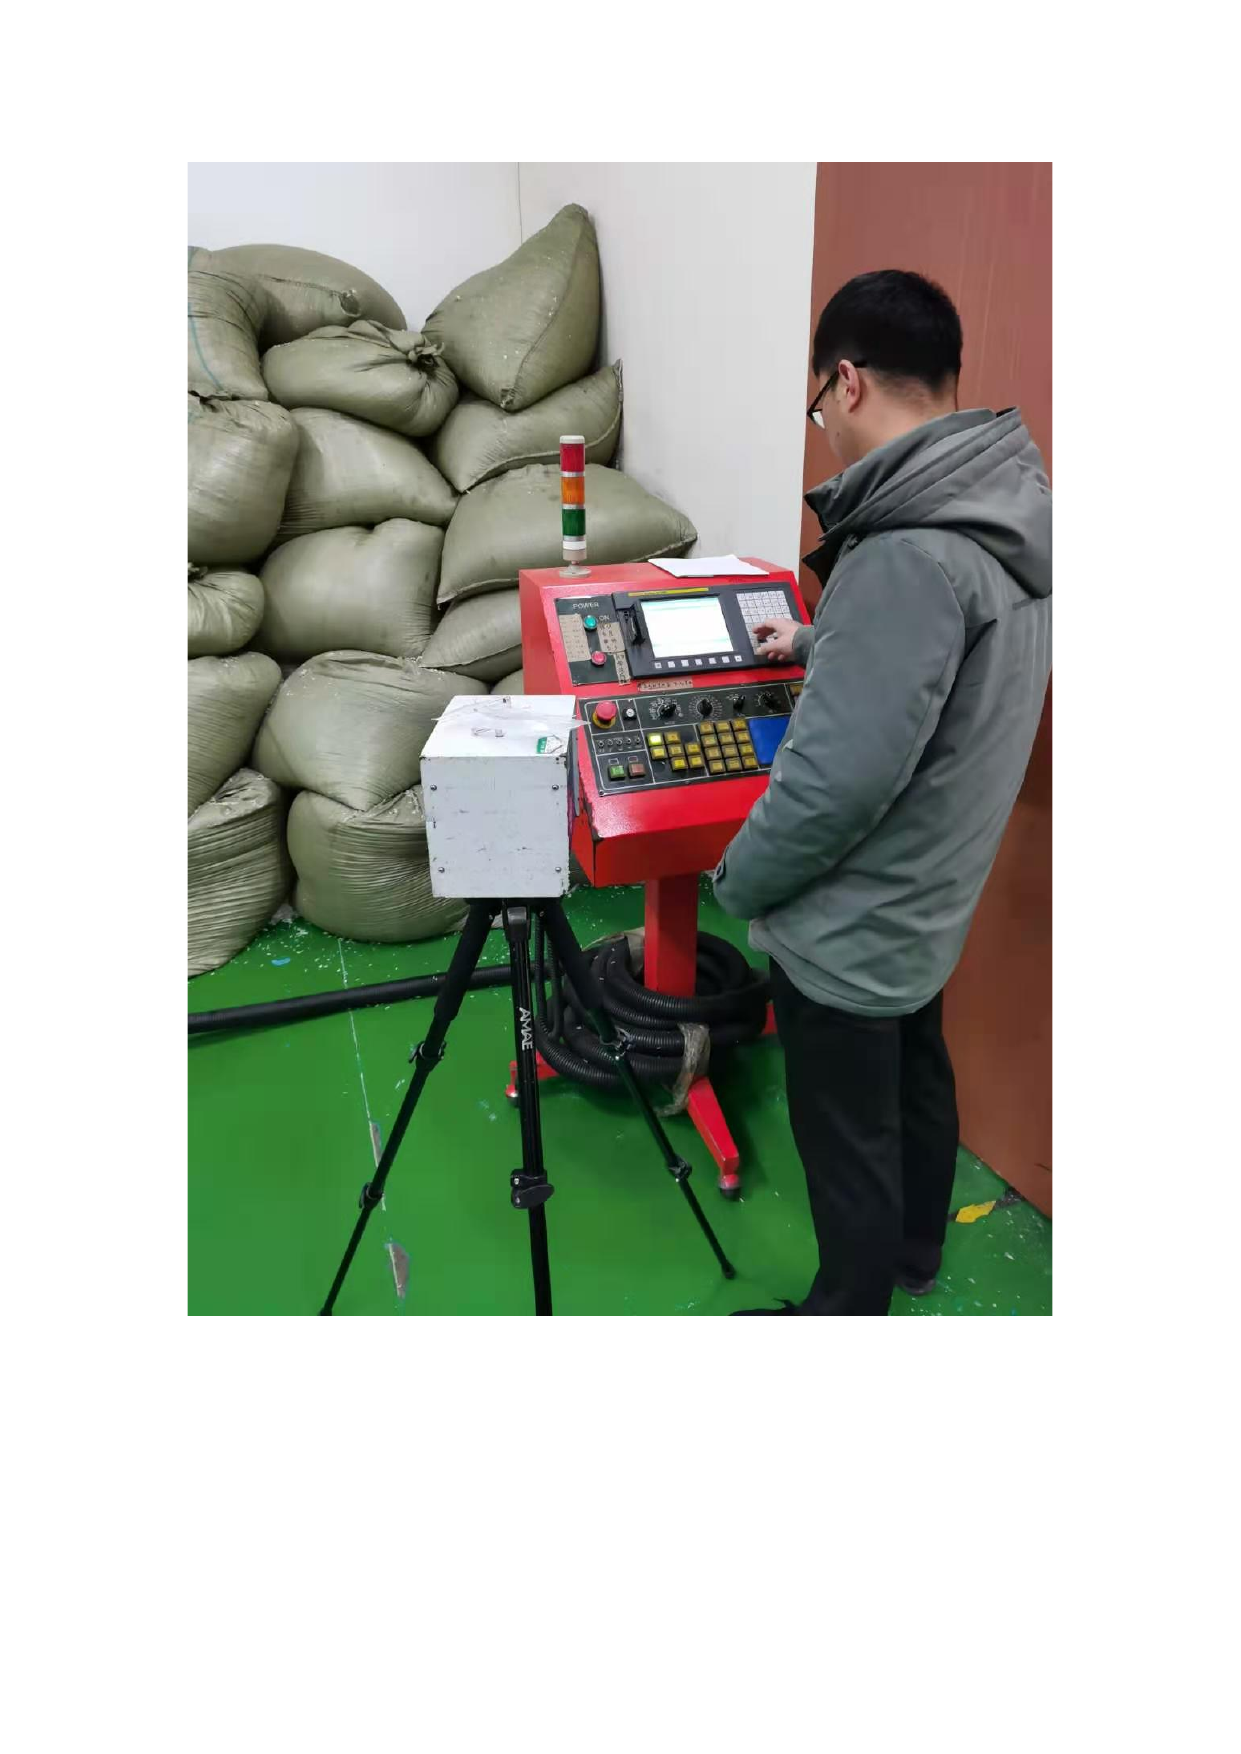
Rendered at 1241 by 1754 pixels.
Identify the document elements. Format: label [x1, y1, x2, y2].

picture [187, 162, 1053, 1316]
